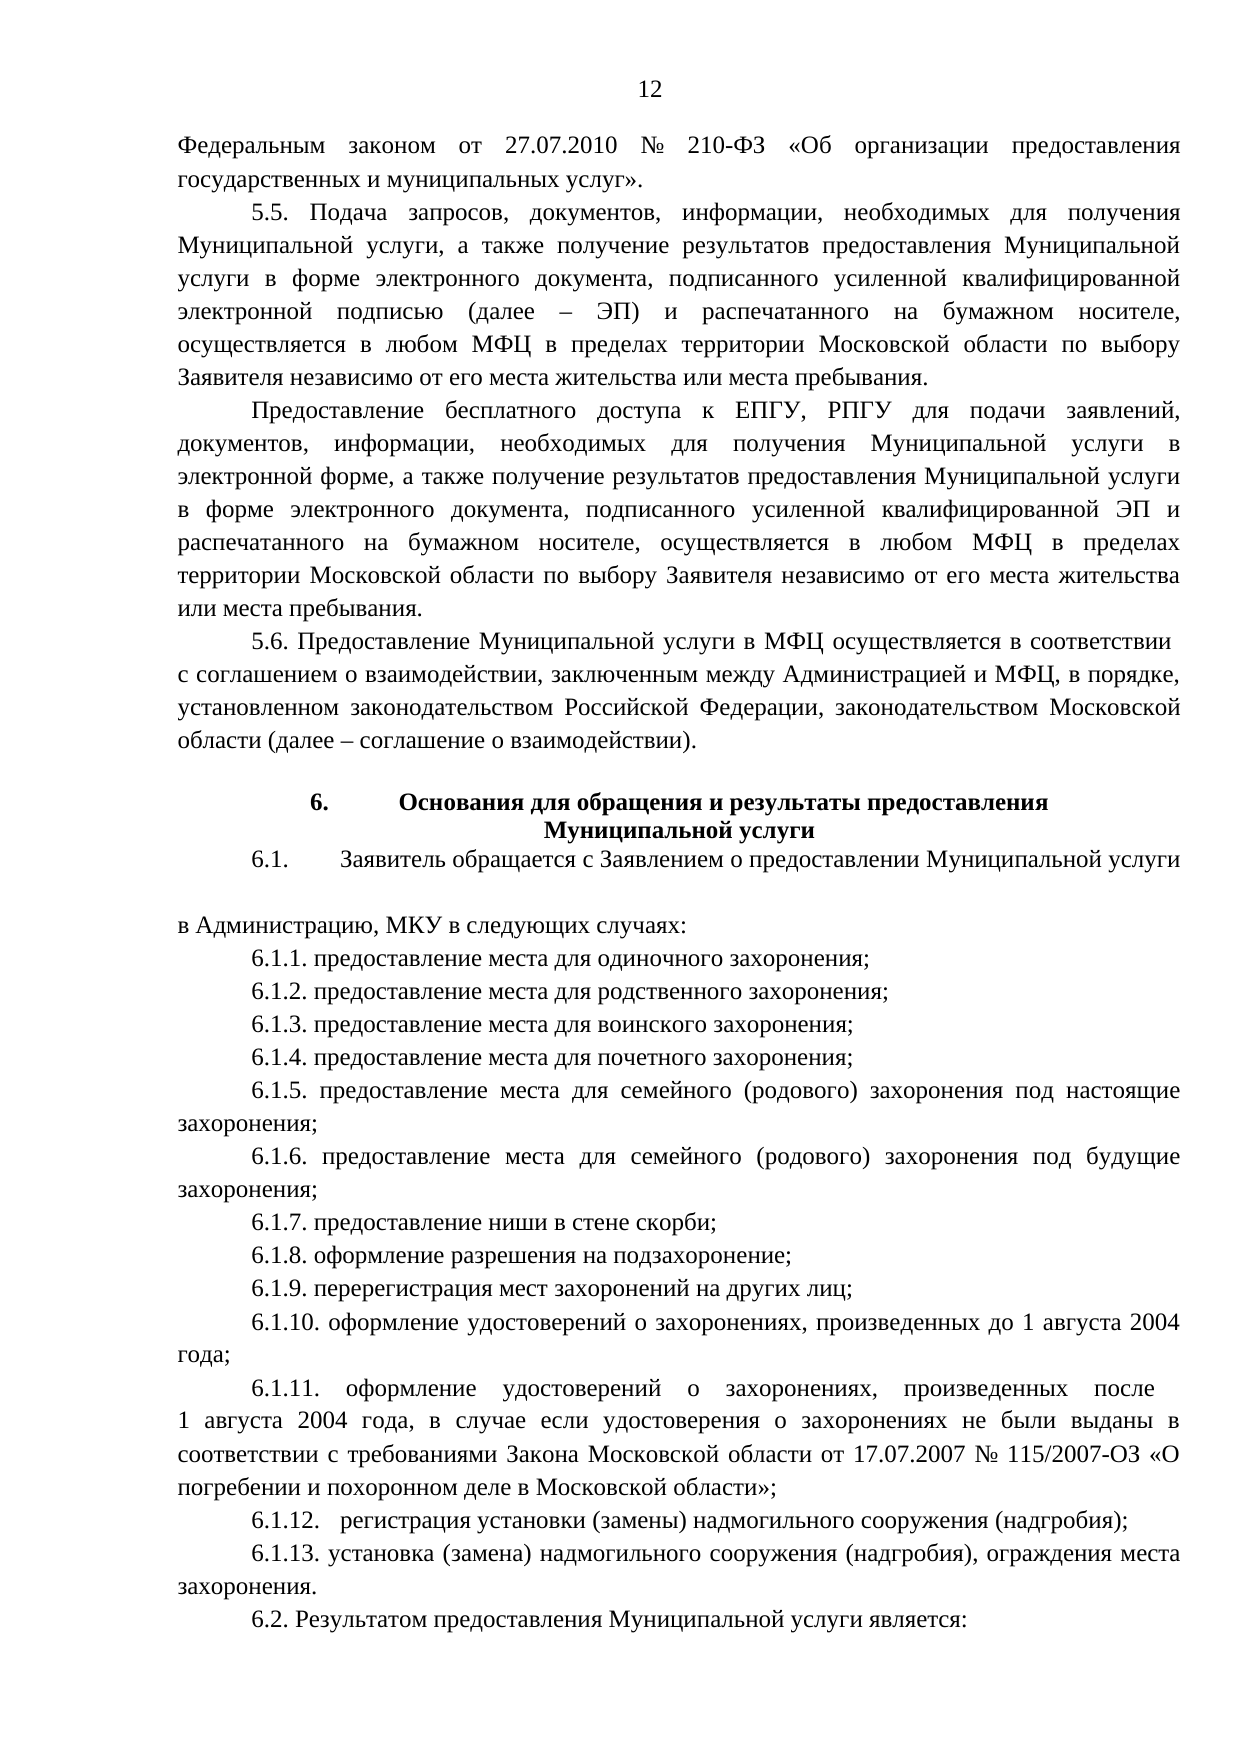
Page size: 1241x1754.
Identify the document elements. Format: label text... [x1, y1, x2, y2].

list 6.1.9. перерегистрация мест захоронений на других лиц; [177, 1273, 1181, 1302]
list 6.1.10. оформление удостоверений о захоронениях, произведенных до 1 августа 2004 года; [177, 1307, 1181, 1368]
list 6.1.2. предоставление места для родственного захоронения; [177, 976, 1181, 1005]
list 6.1.11. оформление удостоверений о захоронениях, произведенных после 1 августа 2004 года, в случае если удостоверения о захоронениях не были выданы в соответствии с требованиями Закона Московской области от 17.07.2007 № 115/2007-ОЗ «О погребении и похоронном деле в Московской области»; [177, 1373, 1181, 1500]
list 6.1.3. предоставление места для воинского захоронения; [177, 1009, 1181, 1038]
text 5.5. Подача запросов, документов, информации, необходимых для получения Муниципальной услуги, а также получение результатов предоставления Муниципальной услуги в форме электронного документа, подписанного усиленной квалифицированной электронной подписью (далее – ЭП) и распечатанного на бумажном носителе, осуществляется в любом МФЦ в пределах территории Московской области по выбору Заявителя независимо от его места жительства или места пребывания. [177, 197, 1181, 391]
list 6.1.4. предоставление места для почетного захоронения; [177, 1042, 1181, 1071]
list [177, 131, 1181, 192]
list 6.2. Результатом предоставления Муниципальной услуги является: [177, 1604, 1181, 1632]
list 6.1. Заявитель обращается с Заявлением о предоставлении Муниципальной услуги в Администрацию, МКУ в следующих случаях: [177, 844, 1181, 939]
list Муниципальной услуги [177, 816, 1181, 844]
list 6.1.8. оформление разрешения на подзахоронение; [177, 1241, 1181, 1269]
list 6.1.12. регистрация установки (замены) надмогильного сооружения (надгробия); [177, 1505, 1181, 1533]
list Предоставление бесплатного доступа к ЕПГУ, РПГУ для подачи заявлений, документов, информации, необходимых для получения Муниципальной услуги в электронной форме, а также получение результатов предоставления Муниципальной услуги в форме электронного документа, подписанного усиленной квалифицированной ЭП и распечатанного на бумажном носителе, осуществляется в любом МФЦ в пределах территории Московской области по выбору Заявителя независимо от его места жительства или места пребывания. [177, 395, 1181, 622]
list 6.1.6. предоставление места для семейного (родового) захоронения под будущие захоронения; [177, 1141, 1181, 1203]
list 6.1.5. предоставление места для семейного (родового) захоронения под настоящие захоронения; [177, 1075, 1181, 1137]
list 6.1.13. установка (замена) надмогильного сооружения (надгробия), ограждения места захоронения. [177, 1538, 1181, 1599]
list 5.6. Предоставление Муниципальной услуги в МФЦ осуществляется в соответствии с соглашением о взаимодействии, заключенным между Администрацией и МФЦ, в порядке, установленном законодательством Российской Федерации, законодательством Московской области (далее – соглашение о взаимодействии). [177, 626, 1181, 754]
list 6. Основания для обращения и результаты предоставления [177, 787, 1181, 816]
list 6.1.7. предоставление ниши в стене скорби; [177, 1207, 1181, 1236]
list 6.1.1. предоставление места для одиночного захоронения; [177, 943, 1181, 972]
